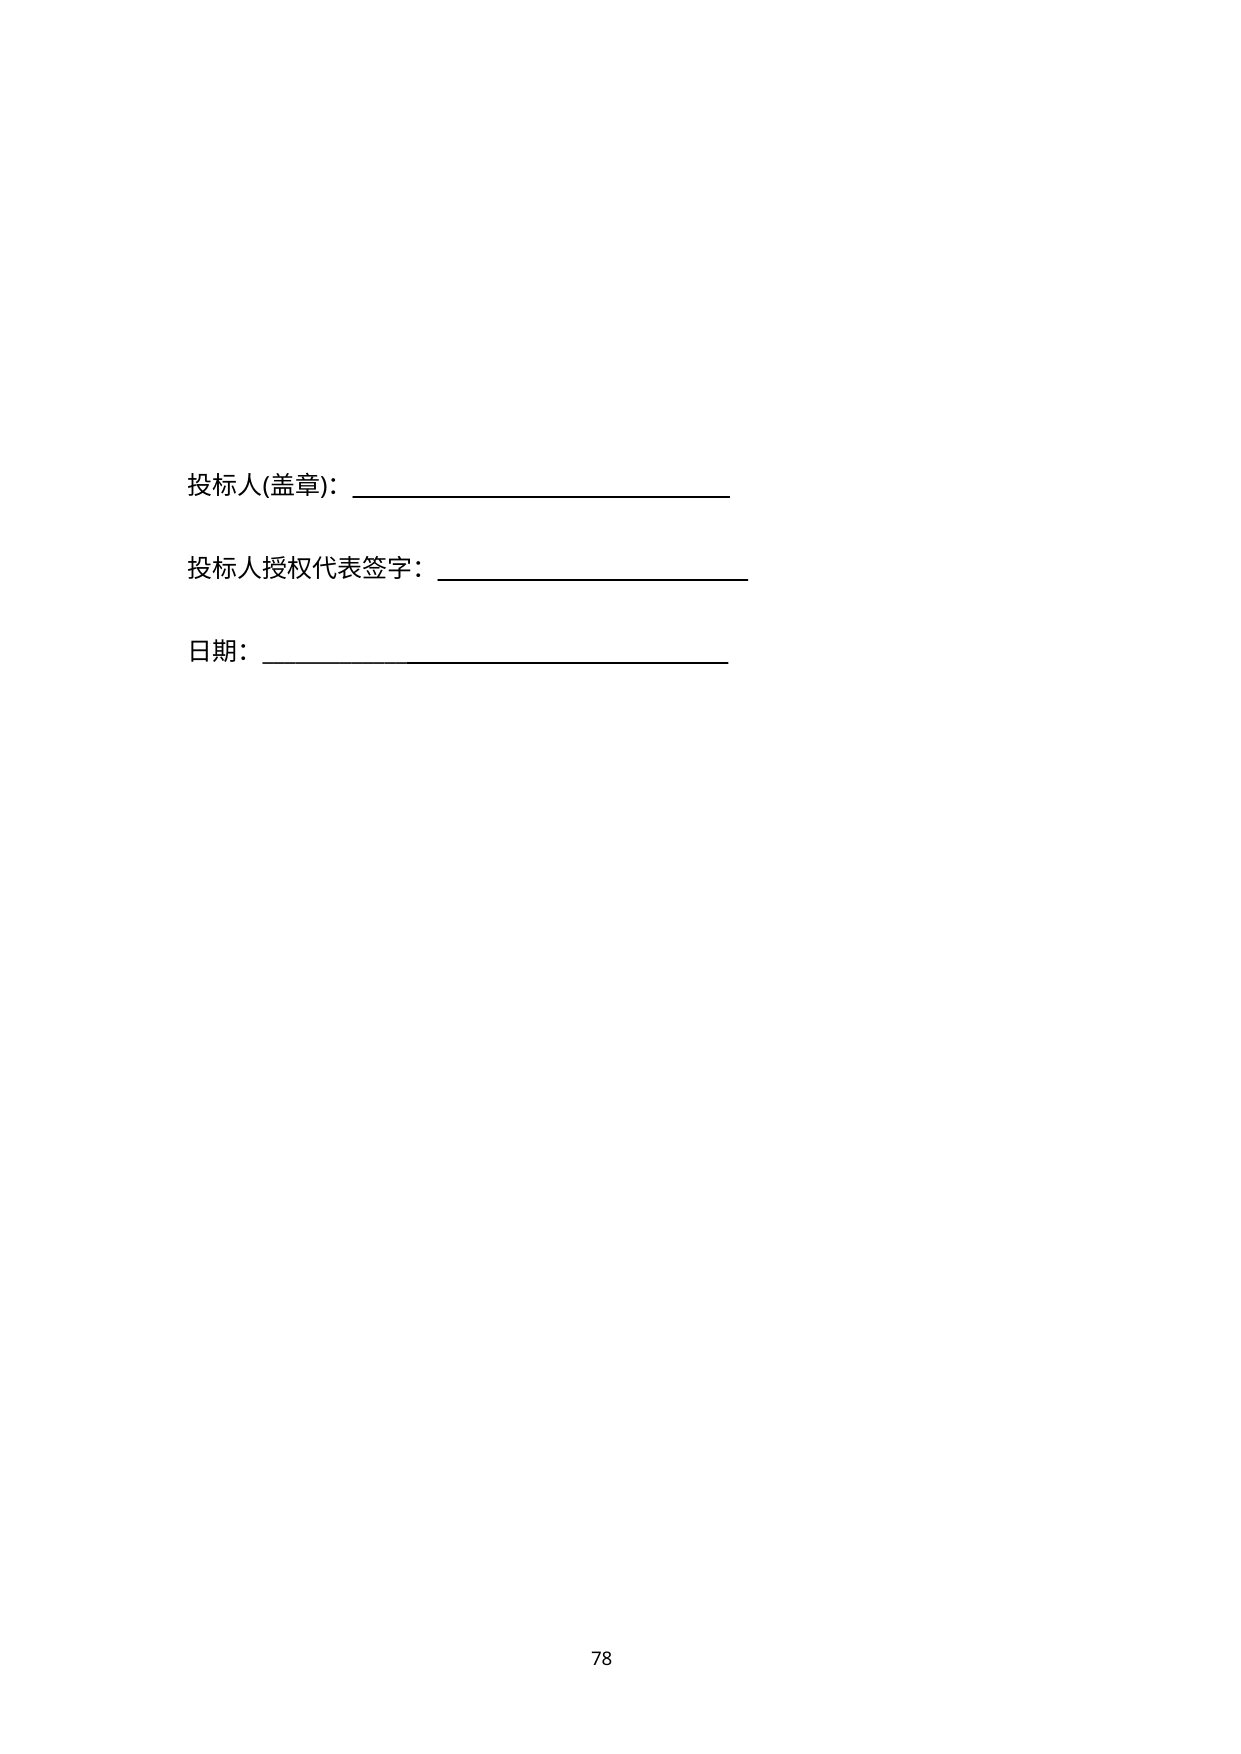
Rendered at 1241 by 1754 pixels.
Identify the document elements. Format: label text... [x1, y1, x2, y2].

text 日期：__________________________________________ [187, 617, 900, 682]
text 投标人(盖章)：__________________________________ [187, 451, 1053, 516]
text 投标人授权代表签字：____________________________ [187, 534, 1053, 599]
